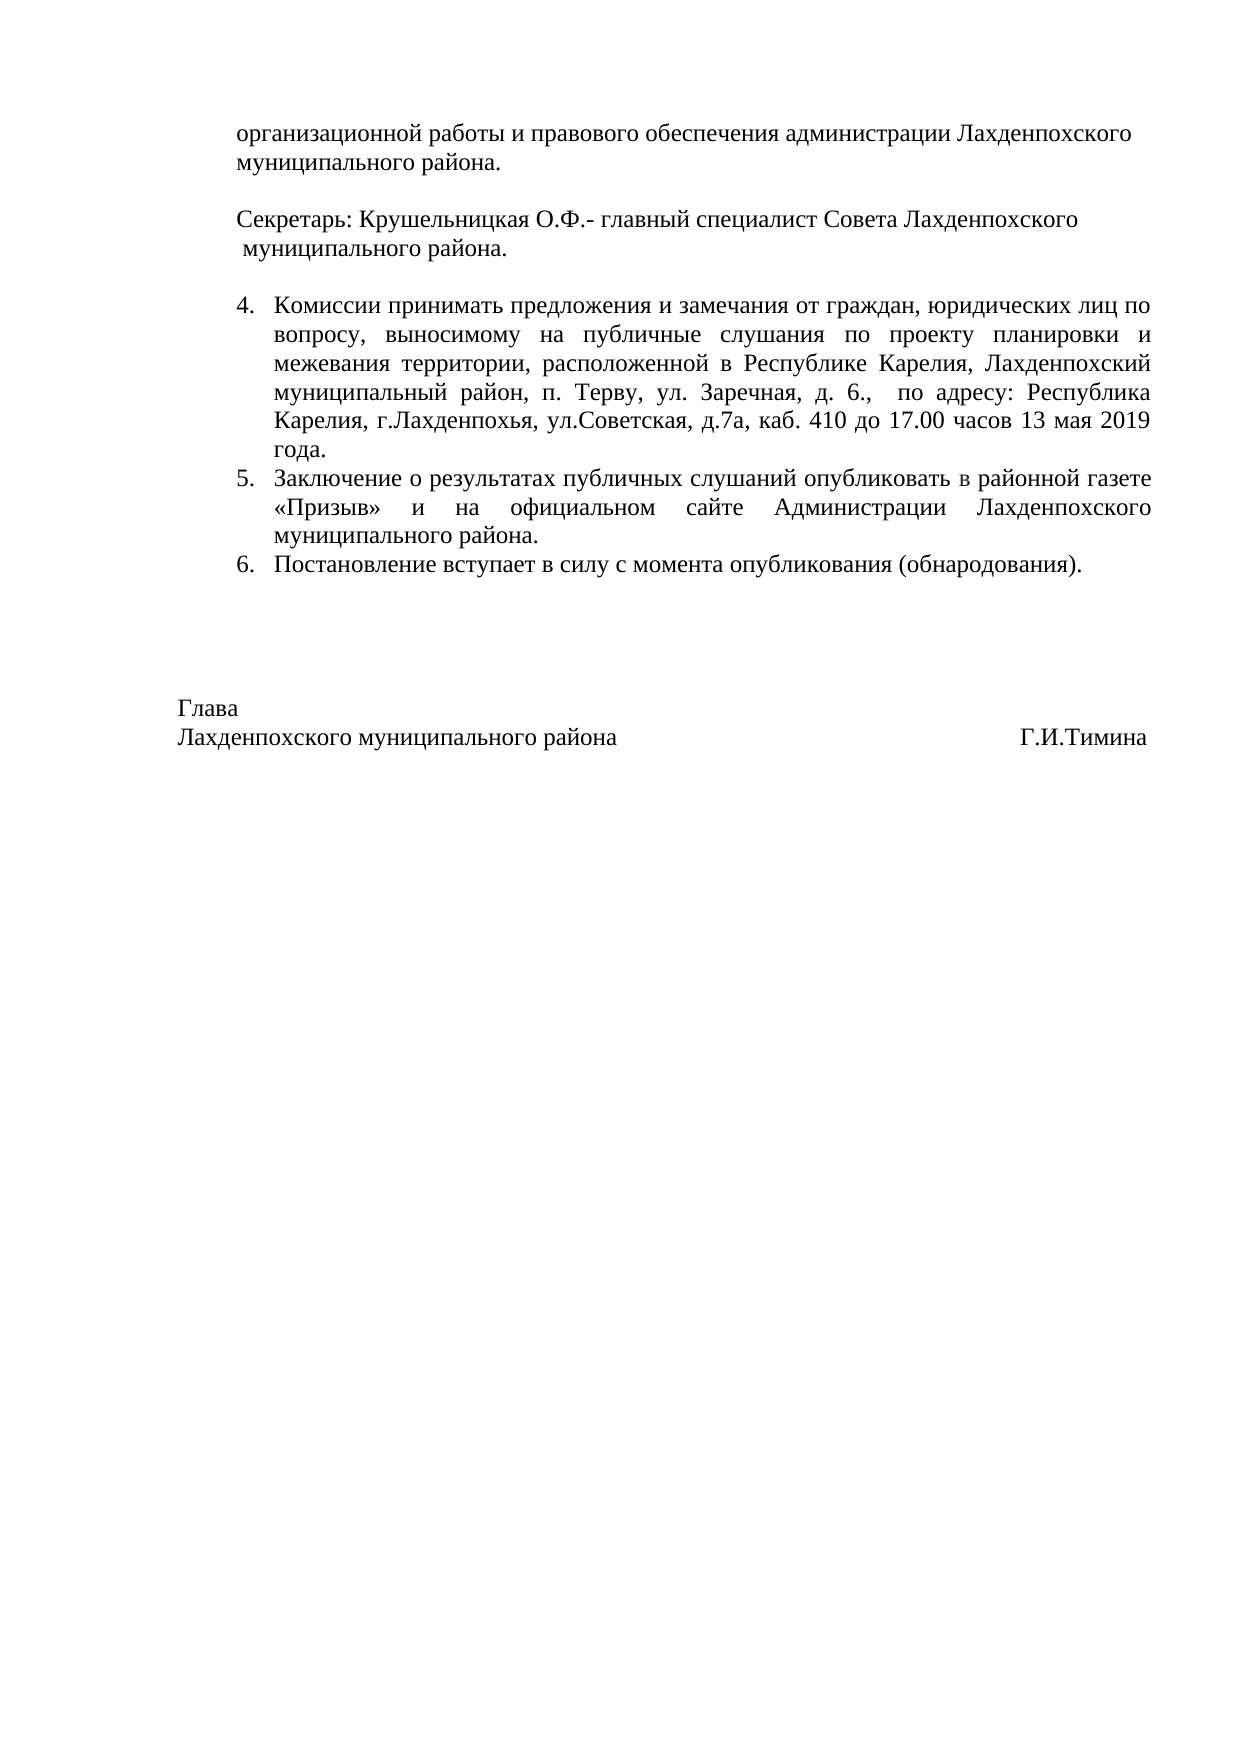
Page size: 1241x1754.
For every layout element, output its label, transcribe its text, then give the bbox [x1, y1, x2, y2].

text муниципального района. [177, 147, 1152, 176]
text Лахденпохского муниципального района Г.И.Тимина [177, 722, 1152, 751]
text Глава [177, 693, 1152, 722]
list Заключение о результатах публичных слушаний опубликовать в районной газете «Призыв» и на официальном сайте Администрации Лахденпохского муниципального района. [236, 463, 1152, 549]
list Постановление вступает в силу с момента опубликования (обнародования). [236, 549, 1152, 578]
text муниципального района. [177, 233, 1152, 262]
text Секретарь: Крушельницкая О.Ф.- главный специалист Совета Лахденпохского [177, 204, 1152, 233]
list Комиссии принимать предложения и замечания от граждан, юридических лиц по вопросу, выносимому на публичные слушания по проекту планировки и межевания территории, расположенной в Республике Карелия, Лахденпохский муниципальный район, п. Терву, ул. Заречная, д. 6., по адресу: Республика Карелия, г.Лахденпохья, ул.Советская, д.7а, каб. 410 до 17.00 часов 13 мая 2019 года. [236, 291, 1152, 463]
text организационной работы и правового обеспечения администрации Лахденпохского [177, 118, 1152, 147]
